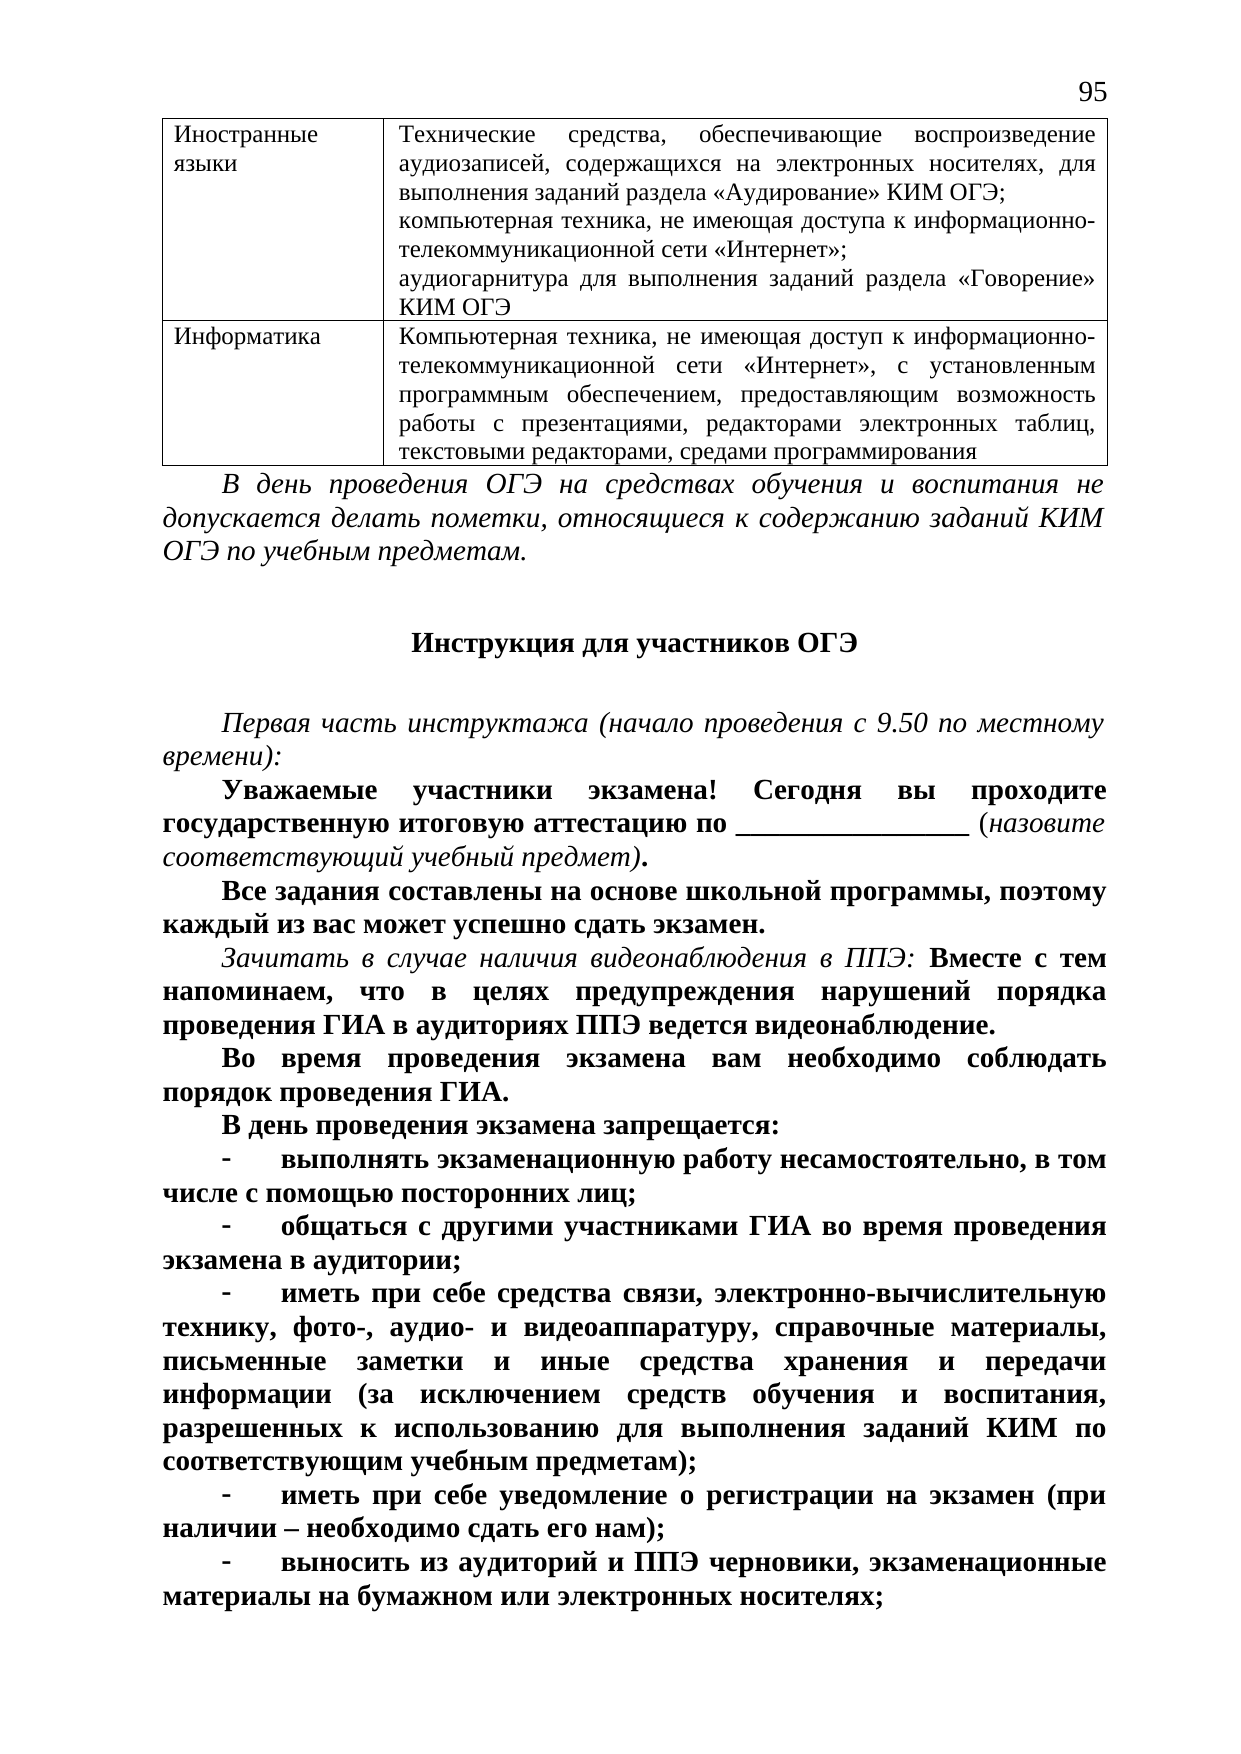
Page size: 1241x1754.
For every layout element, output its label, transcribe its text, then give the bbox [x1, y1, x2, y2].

list общаться с другими участниками ГИА во время проведения экзамена в аудитории; [162, 1208, 1107, 1275]
text Первая часть инструктажа (начало проведения с 9.50 по местному времени): [162, 705, 1107, 772]
table_cell Иностранные языки [163, 119, 383, 320]
text В день проведения экзамена запрещается: [162, 1107, 1107, 1141]
text В день проведения ОГЭ на средствах обучения и воспитания не допускается делать пометки, относящиеся к содержанию заданий КИМ ОГЭ по учебным предметам. [162, 466, 1107, 567]
list выполнять экзаменационную работу несамостоятельно, в том числе с помощью посторонних лиц; [162, 1141, 1107, 1208]
text Зачитать в случае наличия видеонаблюдения в ППЭ: Вместе с тем напоминаем, что в целях предупреждения нарушений порядка проведения ГИА в аудиториях ППЭ ведется видеонаблюдение. [162, 940, 1107, 1040]
text Все задания составлены на основе школьной программы, поэтому каждый из вас может успешно сдать экзамен. [162, 873, 1107, 940]
list выносить из аудиторий и ППЭ черновики, экзаменационные материалы на бумажном или электронных носителях; [162, 1544, 1107, 1611]
list иметь при себе уведомление о регистрации на экзамен (при наличии – необходимо сдать его нам); [162, 1477, 1107, 1544]
table_cell Технические средства, обеспечивающие воспроизведение аудиозаписей, содержащихся на электронных носителях, для выполнения заданий раздела «Аудирование» КИМ ОГЭ; компьютерная техника, не имеющая доступа к информационно-телекоммуникационной сети «Интернет»; аудиогарнитура для выполнения заданий раздела «Говорение» КИМ ОГЭ [384, 119, 1107, 320]
table_cell Компьютерная техника, не имеющая доступ к информационно-телекоммуникационной сети «Интернет», с установленным программным обеспечением, предоставляющим возможность работы с презентациями, редакторами электронных таблиц, текстовыми редакторами, средами программирования [384, 321, 1107, 465]
text Уважаемые участники экзамена! Сегодня вы проходите государственную итоговую аттестацию по ________________ (назовите соответствующий учебный предмет). [162, 772, 1107, 873]
table_cell Информатика [163, 321, 383, 465]
text Инструкция для участников ОГЭ [162, 625, 1107, 659]
list иметь при себе средства связи, электронно-вычислительную технику, фото-, аудио- и видеоаппаратуру, справочные материалы, письменные заметки и иные средства хранения и передачи информации (за исключением средств обучения и воспитания, разрешенных к использованию для выполнения заданий КИМ по соответствующим учебным предметам); [162, 1275, 1107, 1477]
text Во время проведения экзамена вам необходимо соблюдать порядок проведения ГИА. [162, 1040, 1107, 1107]
